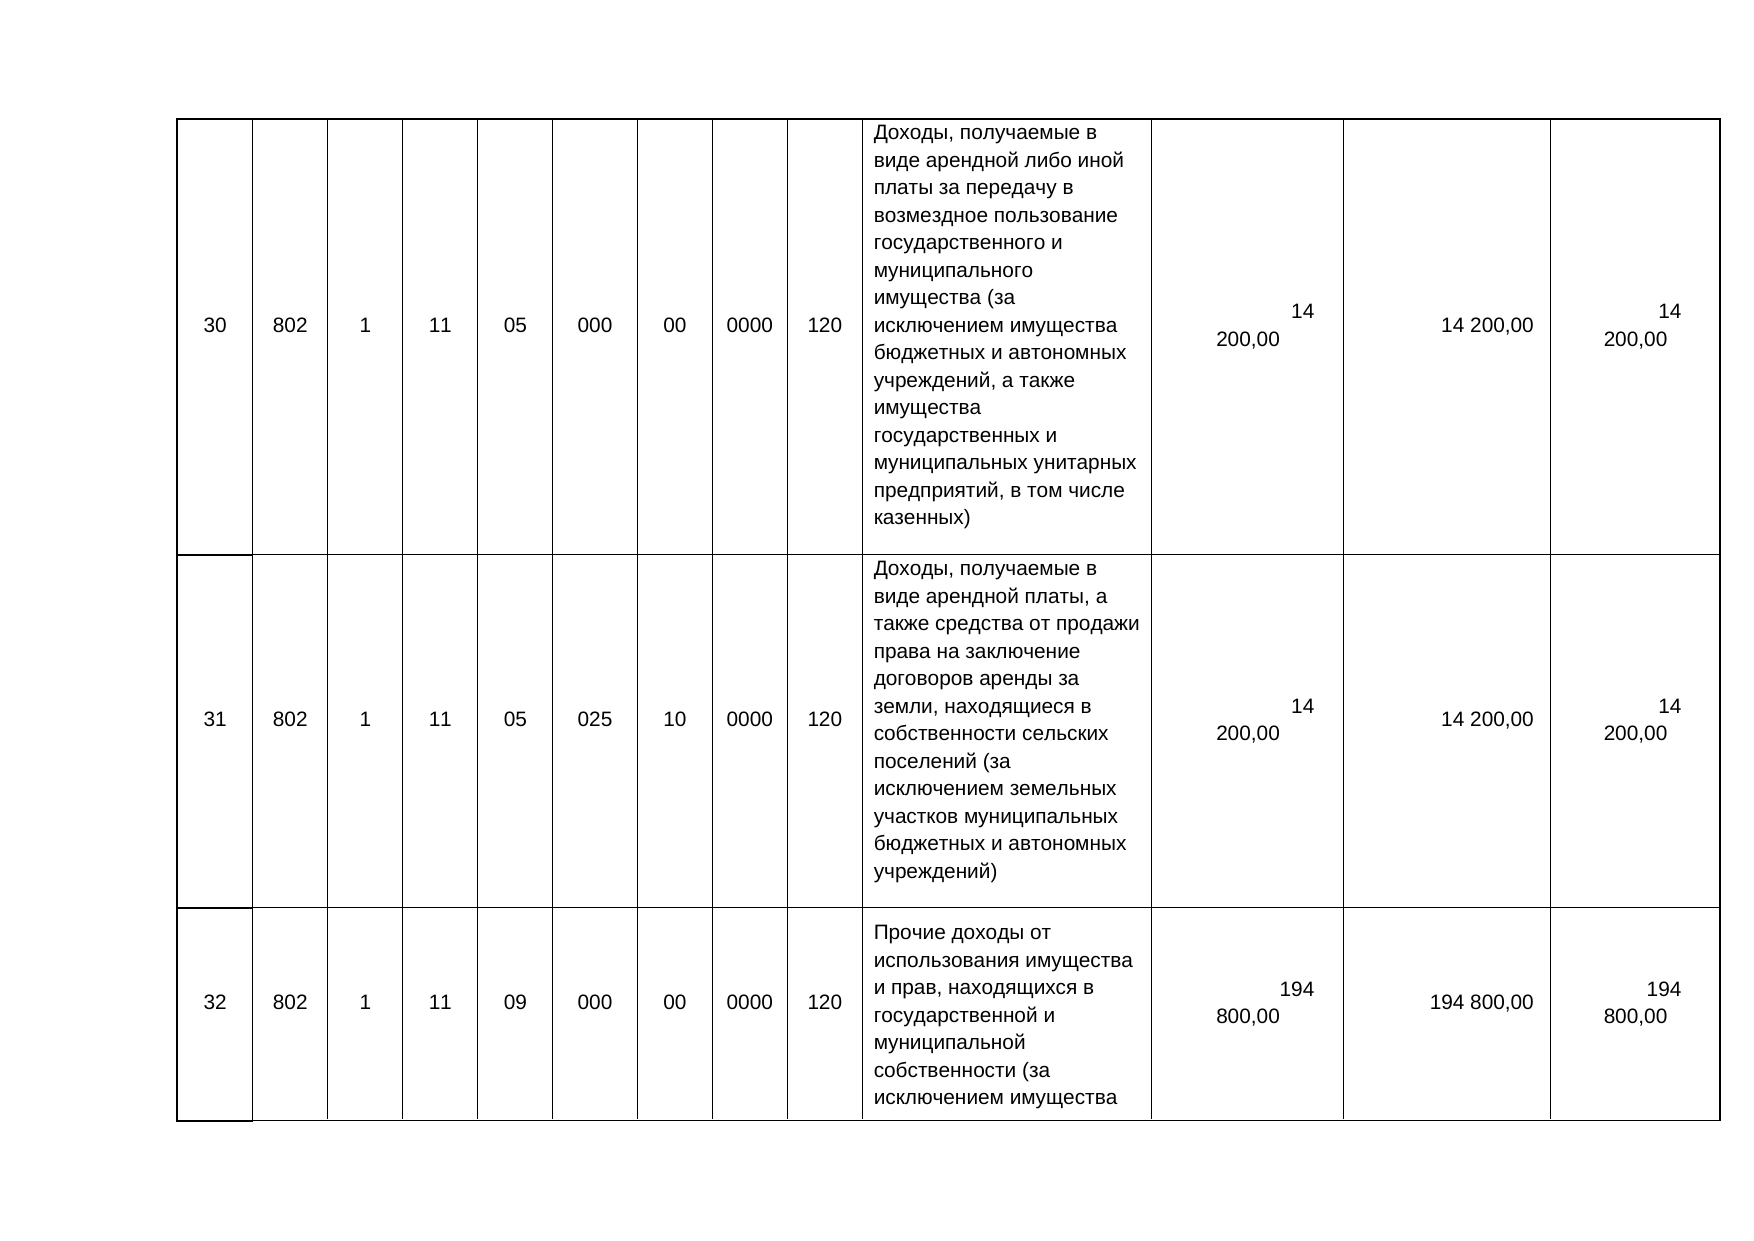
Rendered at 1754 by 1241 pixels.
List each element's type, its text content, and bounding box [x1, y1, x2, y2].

table_cell 32 [178, 909, 252, 1120]
table_cell 11 [403, 555, 477, 907]
table_cell 0000 [712, 908, 787, 1120]
table_cell 00 [638, 120, 712, 554]
table_cell 14 200,00 [1551, 120, 1719, 554]
table_cell 802 [253, 908, 327, 1120]
table_cell 120 [788, 555, 862, 907]
table_cell 11 [403, 120, 477, 554]
table_cell 14 200,00 [1551, 555, 1719, 907]
table_cell 14 200,00 [1152, 120, 1343, 554]
table_cell 14 200,00 [1344, 555, 1550, 907]
table_cell 1 [328, 120, 402, 554]
table_cell 194 800,00 [1344, 908, 1550, 1120]
table_cell 00 [637, 908, 712, 1120]
table_cell 31 [178, 556, 252, 907]
table_cell 194 800,00 [1152, 908, 1344, 1120]
table_cell 120 [787, 908, 862, 1120]
table_cell 14 200,00 [1344, 120, 1550, 554]
table_cell 0000 [713, 555, 787, 907]
table_cell 0000 [713, 120, 787, 554]
table_cell 194 800,00 [1550, 908, 1719, 1120]
table_cell 05 [478, 555, 552, 907]
table_cell 1 [328, 555, 402, 907]
table_cell 802 [253, 555, 327, 907]
table_cell 05 [478, 120, 552, 554]
table_cell 10 [638, 555, 712, 907]
table_cell 025 [553, 555, 637, 907]
table_cell 802 [253, 120, 327, 554]
table_cell 120 [788, 120, 862, 554]
table_cell 000 [553, 908, 637, 1120]
table_cell 14 200,00 [1152, 555, 1343, 907]
table_cell 30 [178, 120, 252, 554]
table_cell 11 [403, 908, 478, 1120]
table_cell Доходы, получаемые в виде арендной либо иной платы за передачу в возмездное пользование государственного и муниципального имущества (за исключением имущества бюджетных и автономных учреждений, а также имущества государственных и муниципальных унитарных предприятий, в том числе казенных) [863, 120, 1151, 554]
table_cell 09 [478, 908, 553, 1120]
table_cell 1 [328, 908, 402, 1120]
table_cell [862, 908, 1152, 1120]
table_cell 000 [553, 120, 637, 554]
table_cell Доходы, получаемые в виде арендной платы, а также средства от продажи права на заключение договоров аренды за земли, находящиеся в собственности сельских поселений (за исключением земельных участков муниципальных бюджетных и автономных учреждений) [863, 555, 1151, 907]
